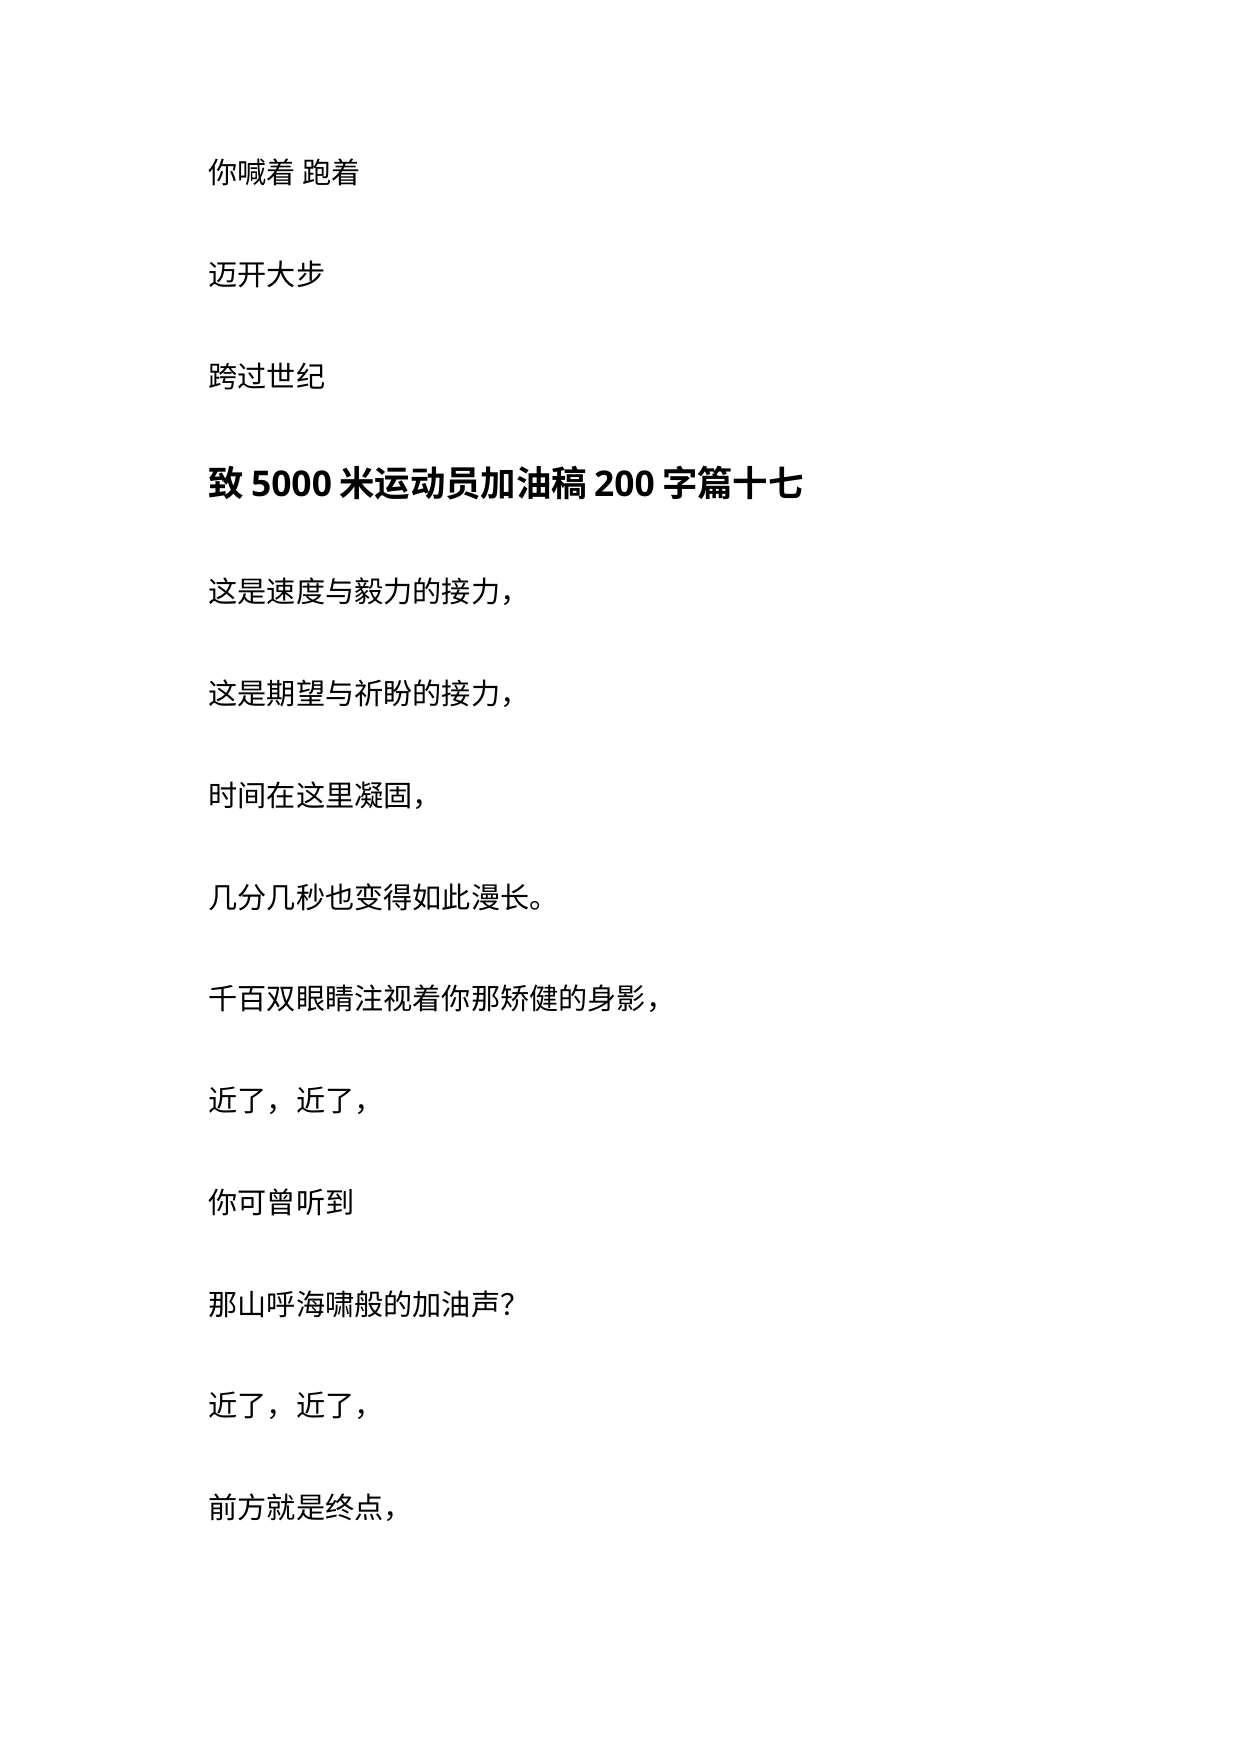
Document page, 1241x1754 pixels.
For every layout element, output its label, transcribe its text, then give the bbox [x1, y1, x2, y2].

text 前方就是终点， [150, 1485, 1090, 1527]
text 近了，近了， [150, 1383, 1090, 1425]
text 迈开大步 [150, 252, 1090, 294]
text 致5000米运动员加油稿200字篇十七 [150, 455, 1090, 507]
text 跨过世纪 [150, 353, 1090, 396]
text 近了，近了， [150, 1078, 1090, 1120]
text 这是速度与毅力的接力， [150, 569, 1090, 611]
text 时间在这里凝固， [150, 772, 1090, 815]
text 你可曾听到 [150, 1179, 1090, 1222]
text 你喊着 跑着 [150, 150, 1090, 192]
text 千百双眼睛注视着你那矫健的身影， [150, 976, 1090, 1018]
text 几分几秒也变得如此漫长。 [150, 874, 1090, 916]
text 那山呼海啸般的加油声？ [150, 1281, 1090, 1323]
text 这是期望与祈盼的接力， [150, 671, 1090, 713]
